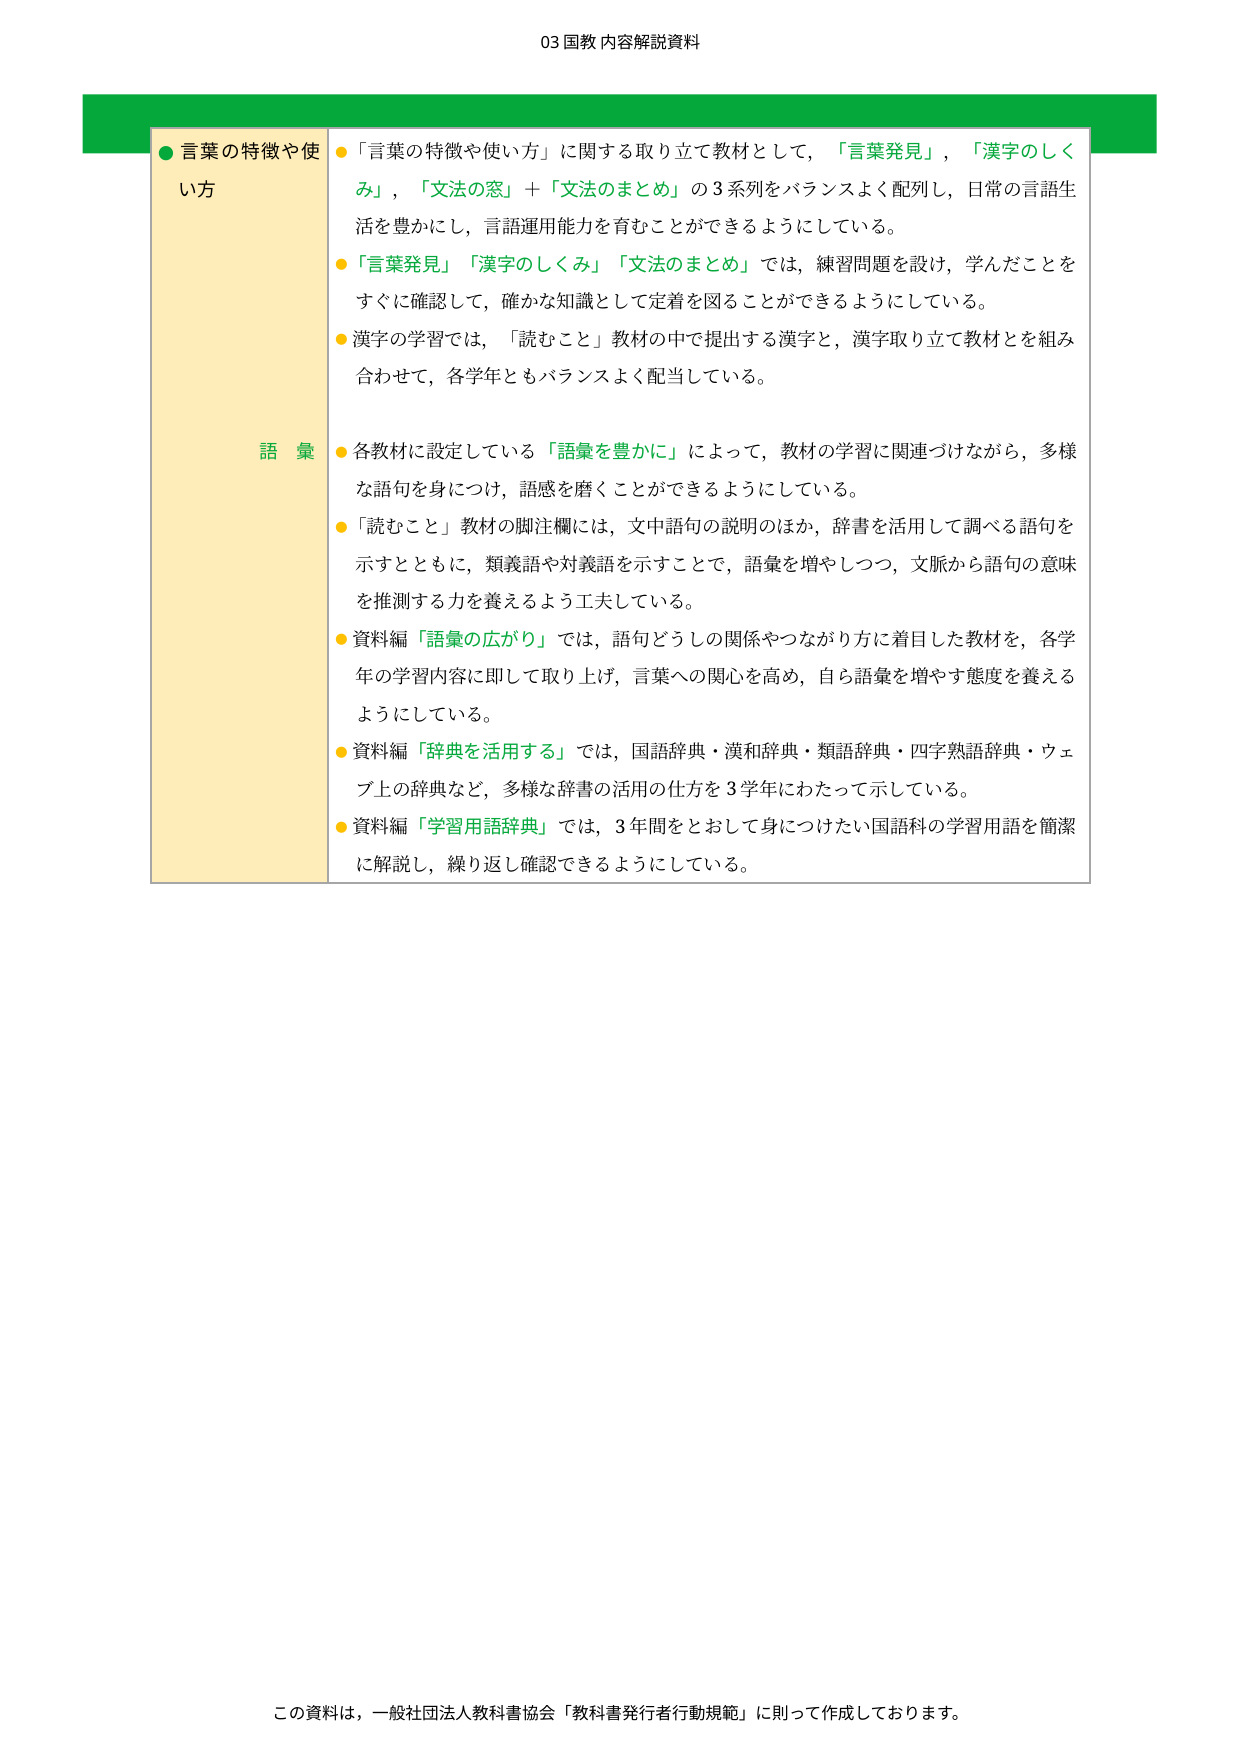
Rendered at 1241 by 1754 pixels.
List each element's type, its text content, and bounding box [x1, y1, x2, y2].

table_cell ●「言葉の特徴や使い方」に関する取り立て教材として，「言葉発見」，「漢字のしくみ」，「文法の窓」＋「文法のまとめ」の3系列をバランスよく配列し，日常の言語生活を豊かにし，言語運用能力を育むことができるようにしている。 ●「言葉発見」「漢字のしくみ」「文法のまとめ」では，練習問題を設け，学んだことをすぐに確認して，確かな知識として定着を図ることができるようにしている。 ● 漢字の学習では，「読むこと」教材の中で提出する漢字と，漢字取り立て教材とを組み合わせて，各学年ともバランスよく配当している。 ● 各教材に設定している「語彙を豊かに」によって，教材の学習に関連づけながら，多様な語句を身につけ，語感を磨くことができるようにしている。 ●「読むこと」教材の脚注欄には，文中語句の説明のほか，辞書を活用して調べる語句を示すとともに，類義語や対義語を示すことで，語彙を増やしつつ，文脈から語句の意味を推測する力を養えるよう工夫している。 ● 資料編「語彙の広がり」では，語句どうしの関係やつながり方に着目した教材を，各学年の学習内容に即して取り上げ，言葉への関心を高め，自ら語彙を増やす態度を養えるようにしている。 ● 資料編「辞典を活用する」では，国語辞典・漢和辞典・類語辞典・四字熟語辞典・ウェブ上の辞典など，多様な辞書の活用の仕方を3学年にわたって示している。 ● 資料編「学習用語辞典」では，3年間をとおして身につけたい国語科の学習用語を簡潔に解説し，繰り返し確認できるようにしている。 [329, 129, 1089, 882]
table_cell ● 言葉の特徴や使い方 語 彙 [152, 129, 327, 882]
